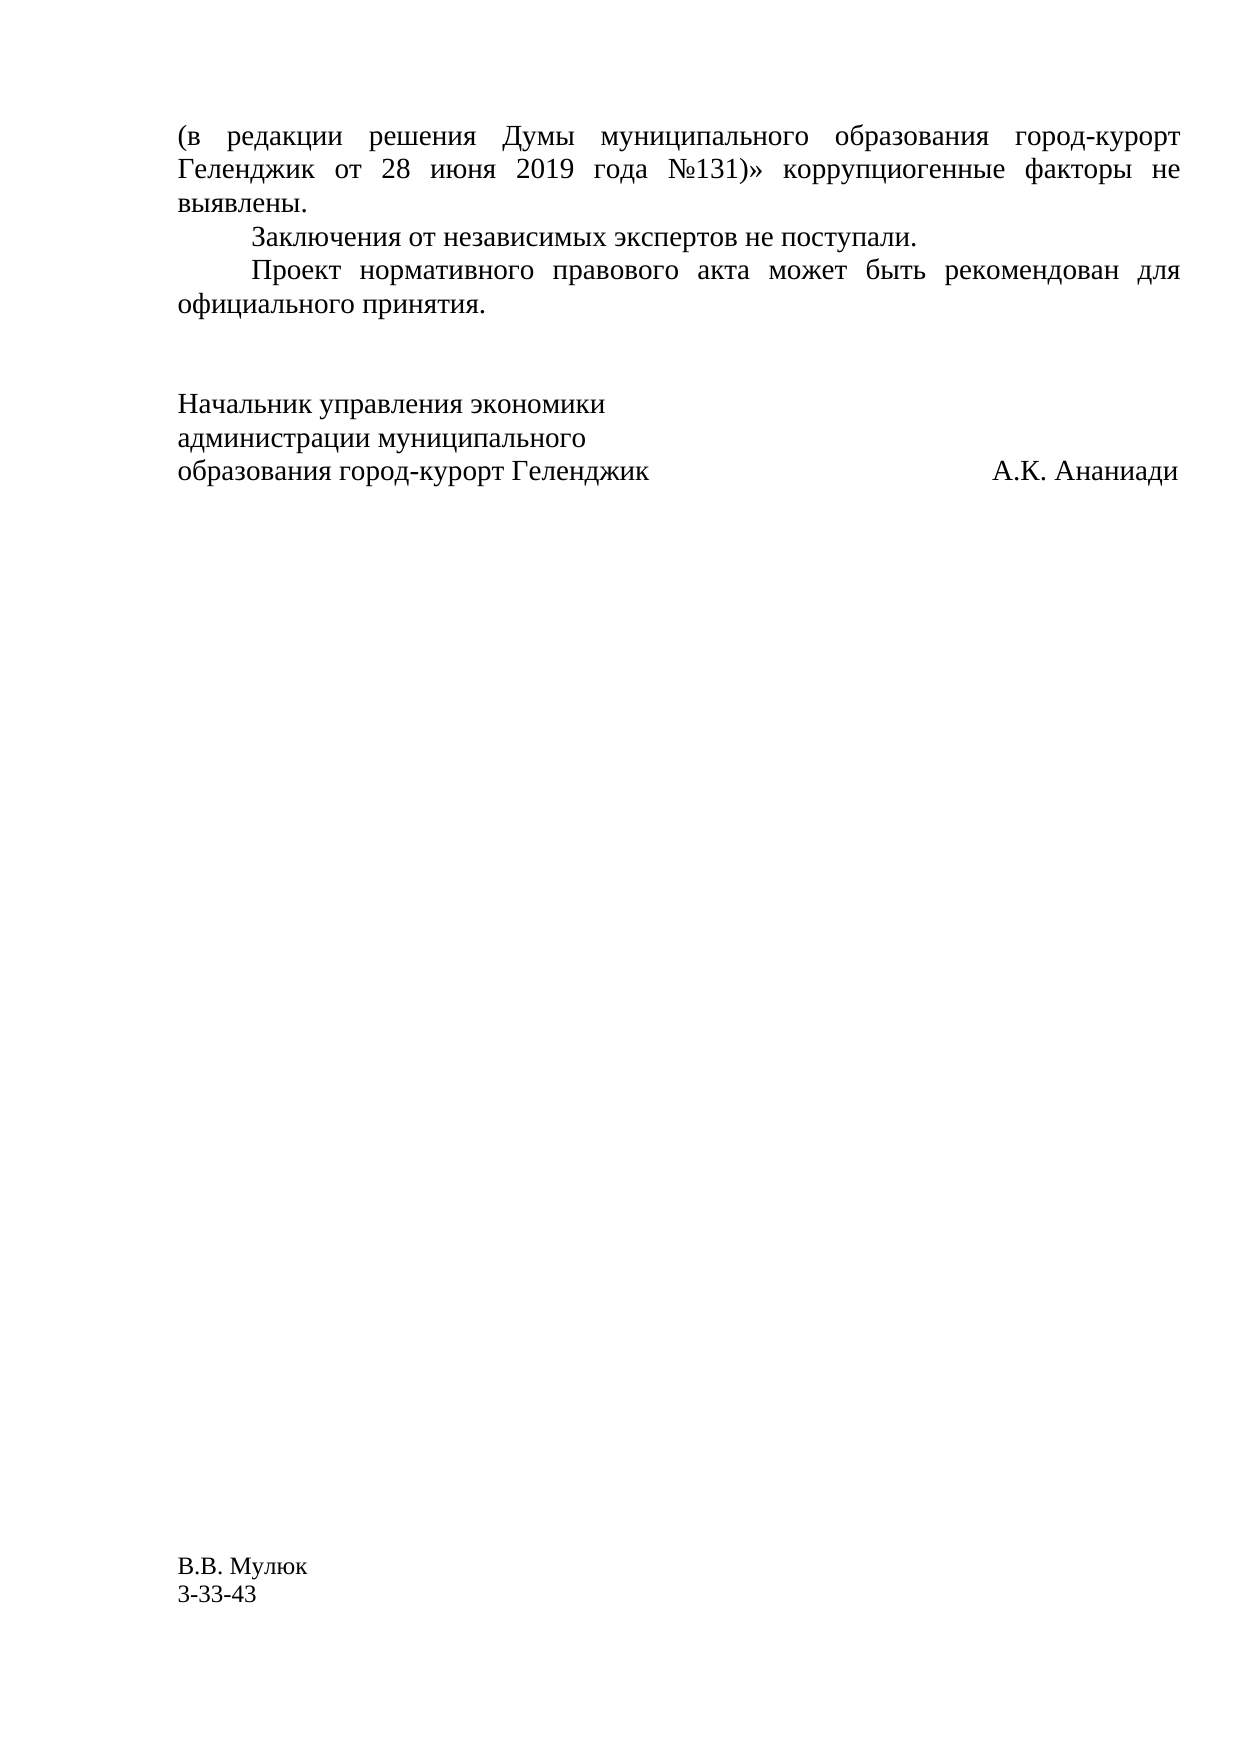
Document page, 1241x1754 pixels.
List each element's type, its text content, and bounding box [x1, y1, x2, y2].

text администрации муниципального [177, 420, 1181, 453]
text образования город-курорт Геленджик А.К. Ананиади [177, 453, 1181, 487]
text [177, 118, 1181, 219]
text Проект нормативного правового акта может быть рекомендован для официального принятия. [177, 252, 1181, 319]
text Начальник управления экономики [177, 386, 1181, 420]
text В.В. Мулюк [177, 1551, 1181, 1579]
text 3-33-43 [177, 1579, 1181, 1608]
text Заключения от независимых экспертов не поступали. [177, 219, 1181, 252]
